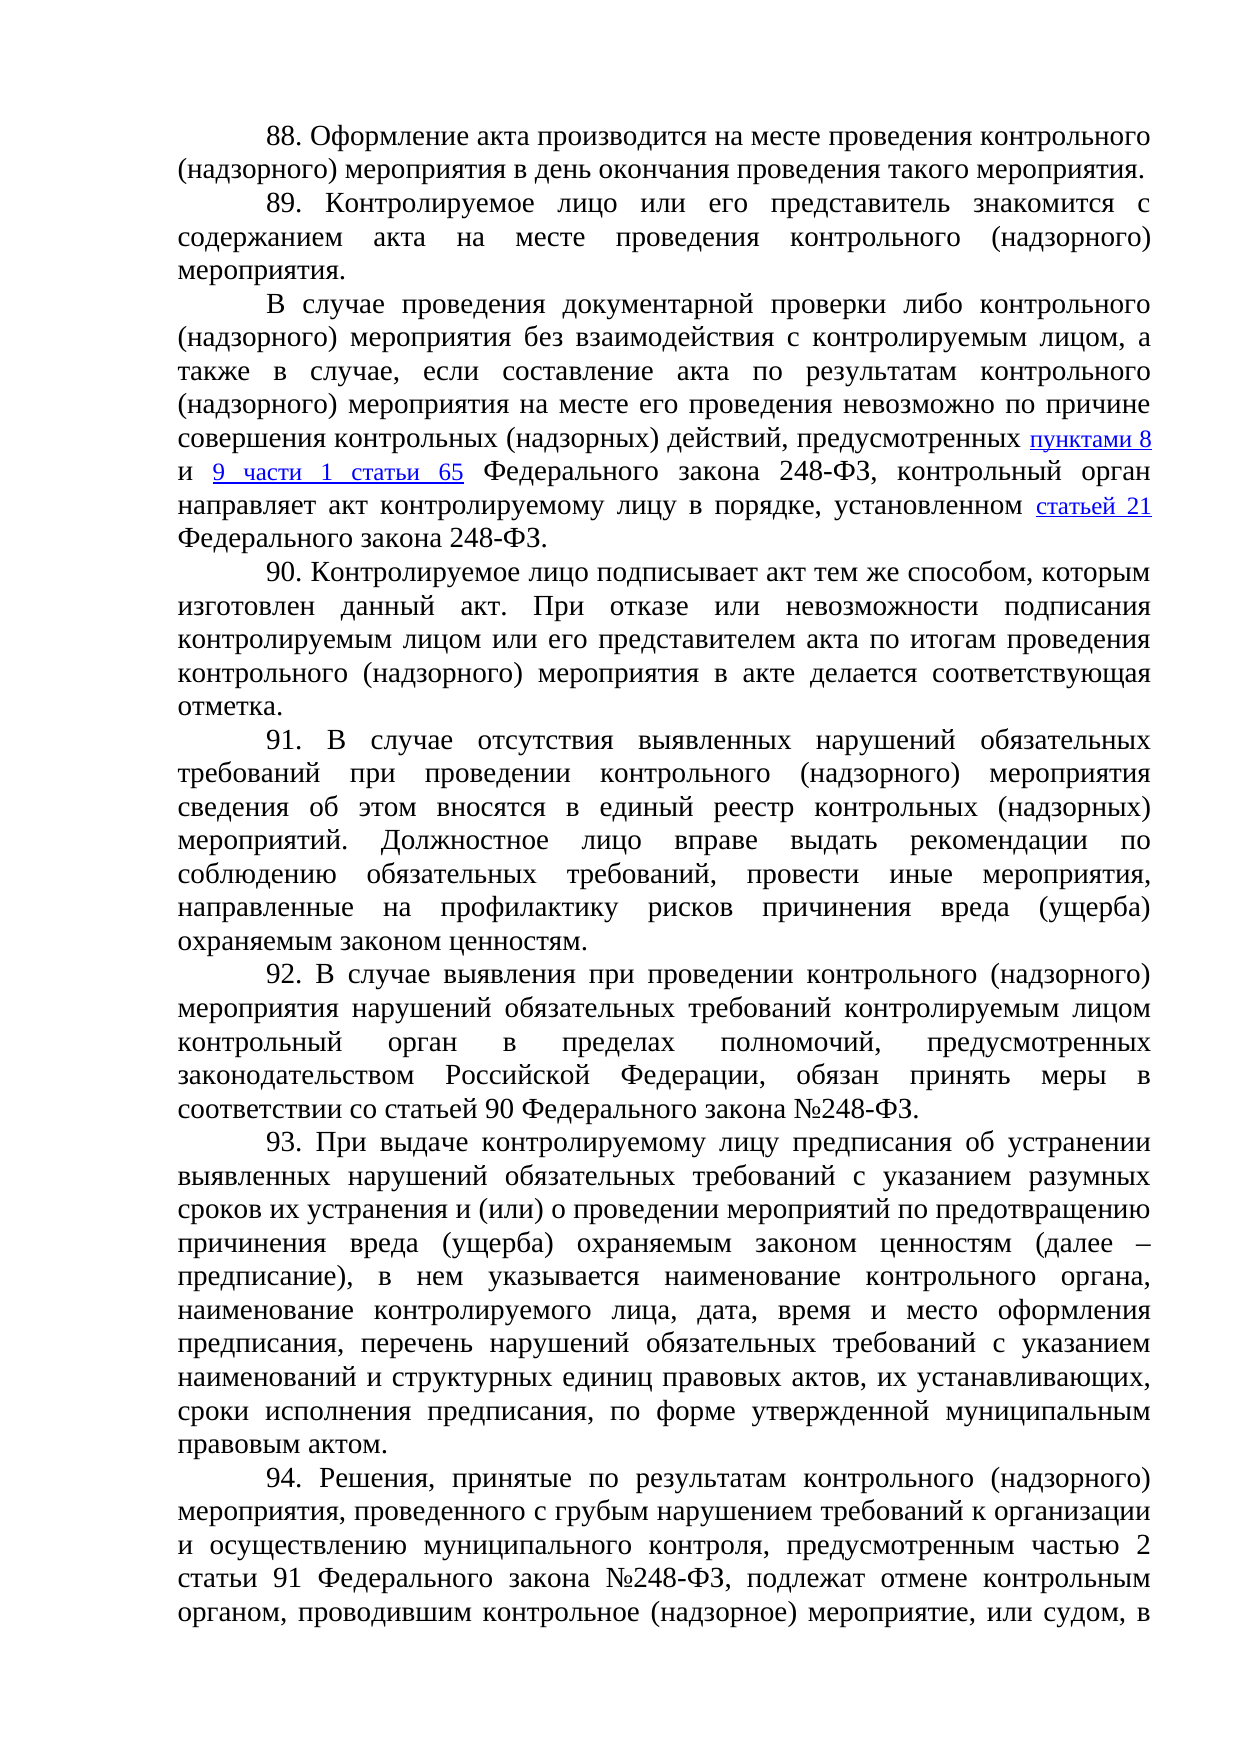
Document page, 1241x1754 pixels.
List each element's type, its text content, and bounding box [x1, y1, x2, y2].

text 92. В случае выявления при проведении контрольного (надзорного) мероприятия нарушений обязательных требований контролируемым лицом контрольный орган в пределах полномочий, предусмотренных законодательством Российской Федерации, обязан принять меры в соответствии со статьей 90 Федерального закона №248-ФЗ. [177, 957, 1152, 1124]
text 89. Контролируемое лицо или его представитель знакомится с содержанием акта на месте проведения контрольного (надзорного) мероприятия. [177, 185, 1152, 286]
text 93. При выдаче контролируемому лицу предписания об устранении выявленных нарушений обязательных требований с указанием разумных сроков их устранения и (или) о проведении мероприятий по предотвращению причинения вреда (ущерба) охраняемым законом ценностям (далее – предписание), в нем указывается наименование контрольного органа, наименование контролируемого лица, дата, время и место оформления предписания, перечень нарушений обязательных требований с указанием наименований и структурных единиц правовых актов, их устанавливающих, сроки исполнения предписания, по форме утвержденной муниципальным правовым актом. [177, 1124, 1152, 1460]
text 88. Оформление акта производится на месте проведения контрольного (надзорного) мероприятия в день окончания проведения такого мероприятия. [177, 118, 1152, 185]
text 90. Контролируемое лицо подписывает акт тем же способом, которым изготовлен данный акт. При отказе или невозможности подписания контролируемым лицом или его представителем акта по итогам проведения контрольного (надзорного) мероприятия в акте делается соответствующая отметка. [177, 554, 1152, 722]
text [177, 1460, 1152, 1627]
text В случае проведения документарной проверки либо контрольного (надзорного) мероприятия без взаимодействия с контролируемым лицом, а также в случае, если составление акта по результатам контрольного (надзорного) мероприятия на месте его проведения невозможно по причине совершения контрольных (надзорных) действий, предусмотренных пунктами 8 и 9 части 1 статьи 65 Федерального закона 248-ФЗ, контрольный орган направляет акт контролируемому лицу в порядке, установленном статьей 21 Федерального закона 248-ФЗ. [177, 286, 1152, 554]
text 91. В случае отсутствия выявленных нарушений обязательных требований при проведении контрольного (надзорного) мероприятия сведения об этом вносятся в единый реестр контрольных (надзорных) мероприятий. Должностное лицо вправе выдать рекомендации по соблюдению обязательных требований, провести иные мероприятия, направленные на профилактику рисков причинения вреда (ущерба) охраняемым законом ценностям. [177, 722, 1152, 957]
